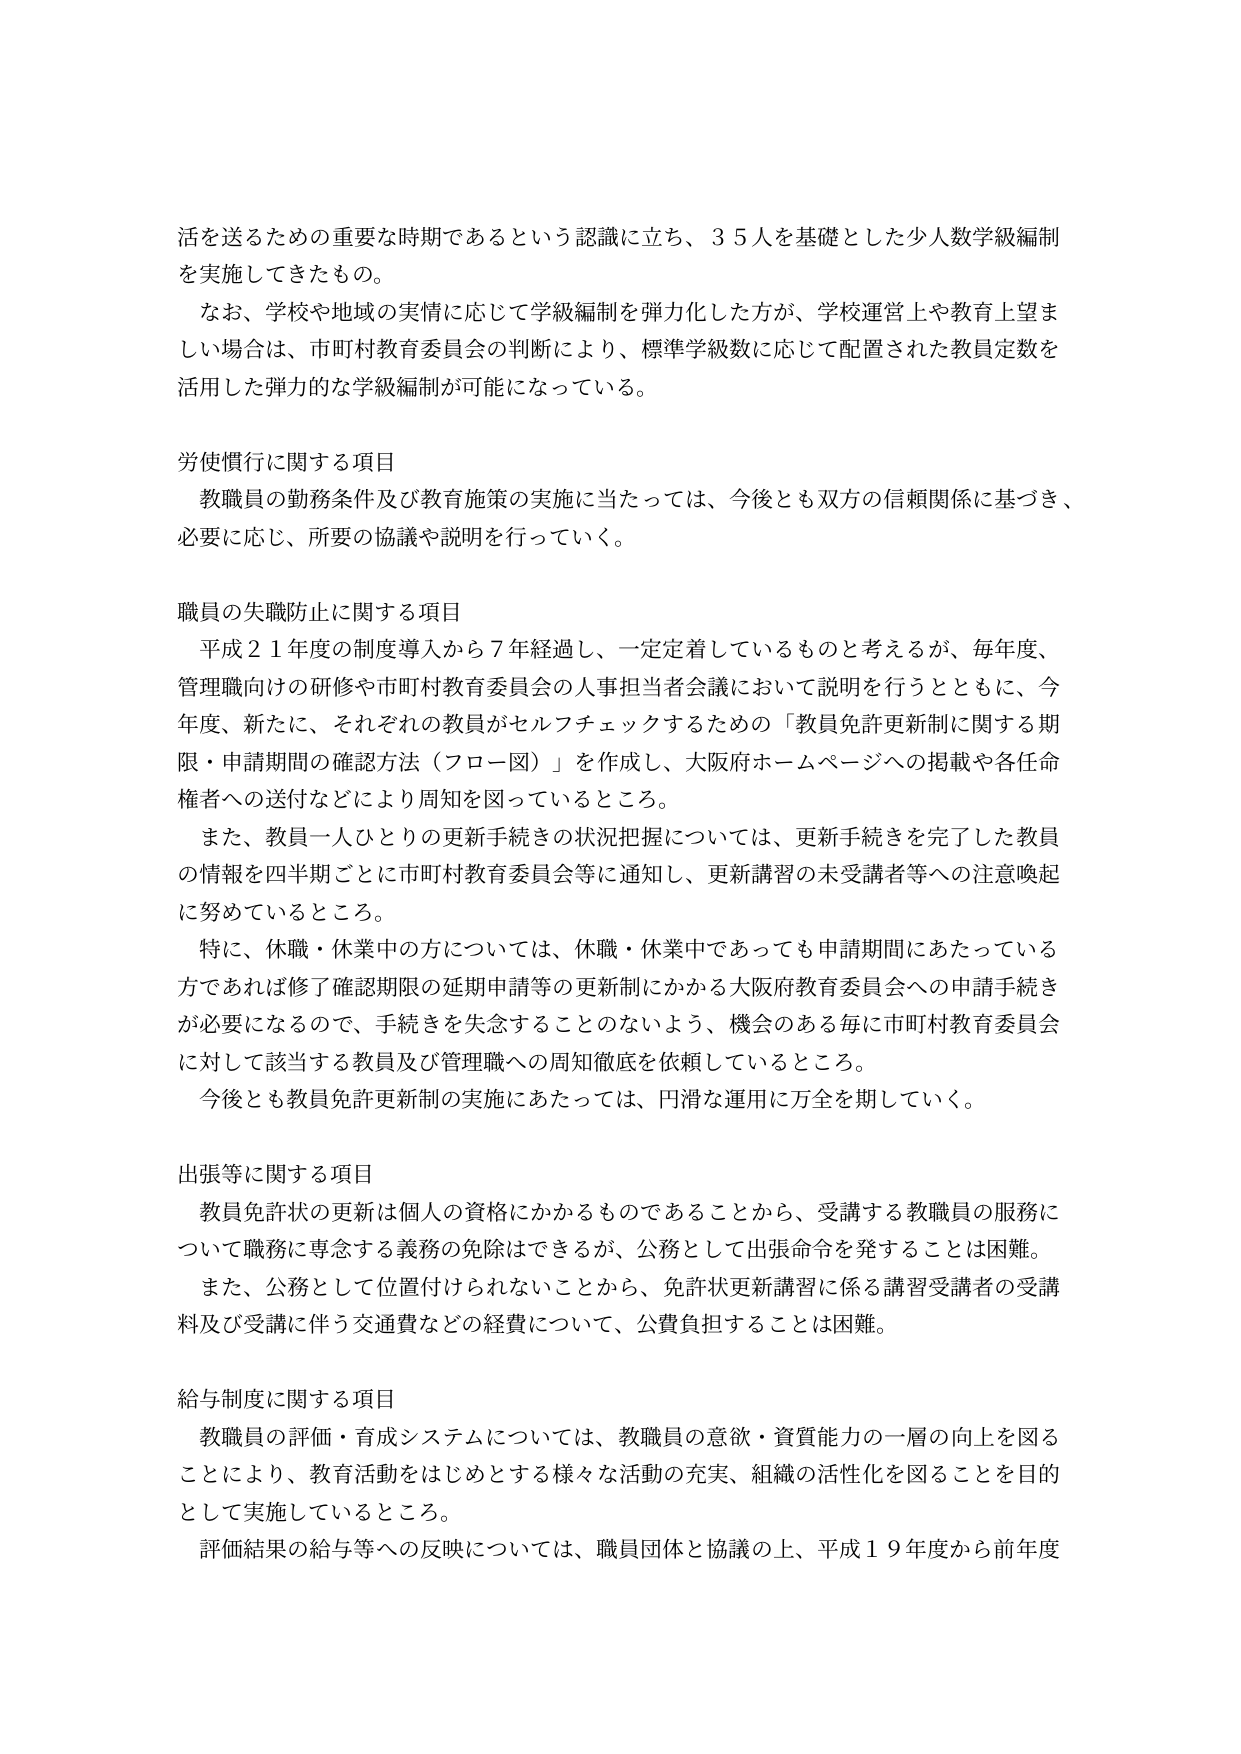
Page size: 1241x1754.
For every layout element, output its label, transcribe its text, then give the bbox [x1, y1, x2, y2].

text 平成２１年度の制度導入から７年経過し、一定定着しているものと考えるが、毎年度、管理職向けの研修や市町村教育委員会の人事担当者会議において説明を行うとともに、今年度、新たに、それぞれの教員がセルフチェックするための「教員免許更新制に関する期限・申請期間の確認方法（フロー図）」を作成し、大阪府ホームページへの掲載や各任命権者への送付などにより周知を図っているところ。 [177, 629, 1063, 817]
text 出張等に関する項目 [177, 1154, 1063, 1192]
text なお、学校や地域の実情に応じて学級編制を弾力化した方が、学校運営上や教育上望ましい場合は、市町村教育委員会の判断により、標準学級数に応じて配置された教員定数を活用した弾力的な学級編制が可能になっている。 [177, 292, 1063, 404]
text 労使慣行に関する項目 [177, 442, 1063, 479]
text 給与制度に関する項目 [177, 1379, 1063, 1417]
text 教職員の評価・育成システムについては、教職員の意欲・資質能力の一層の向上を図ることにより、教育活動をはじめとする様々な活動の充実、組織の活性化を図ることを目的として実施しているところ。 [177, 1417, 1063, 1529]
text 教職員の勤務条件及び教育施策の実施に当たっては、今後とも双方の信頼関係に基づき、必要に応じ、所要の協議や説明を行っていく。 [177, 479, 1063, 554]
text 教員免許状の更新は個人の資格にかかるものであることから、受講する教職員の服務について職務に専念する義務の免除はできるが、公務として出張命令を発することは困難。 [177, 1192, 1063, 1267]
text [177, 1529, 1063, 1567]
text 職員の失職防止に関する項目 [177, 592, 1063, 629]
text 特に、休職・休業中の方については、休職・休業中であっても申請期間にあたっている方であれば修了確認期限の延期申請等の更新制にかかる大阪府教育委員会への申請手続きが必要になるので、手続きを失念することのないよう、機会のある毎に市町村教育委員会に対して該当する教員及び管理職への周知徹底を依頼しているところ。 [177, 929, 1063, 1079]
text 今後とも教員免許更新制の実施にあたっては、円滑な運用に万全を期していく。 [177, 1079, 1063, 1117]
text また、教員一人ひとりの更新手続きの状況把握については、更新手続きを完了した教員の情報を四半期ごとに市町村教育委員会等に通知し、更新講習の未受講者等への注意喚起に努めているところ。 [177, 817, 1063, 929]
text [177, 217, 1063, 292]
text また、公務として位置付けられないことから、免許状更新講習に係る講習受講者の受講料及び受講に伴う交通費などの経費について、公費負担することは困難。 [177, 1267, 1063, 1342]
